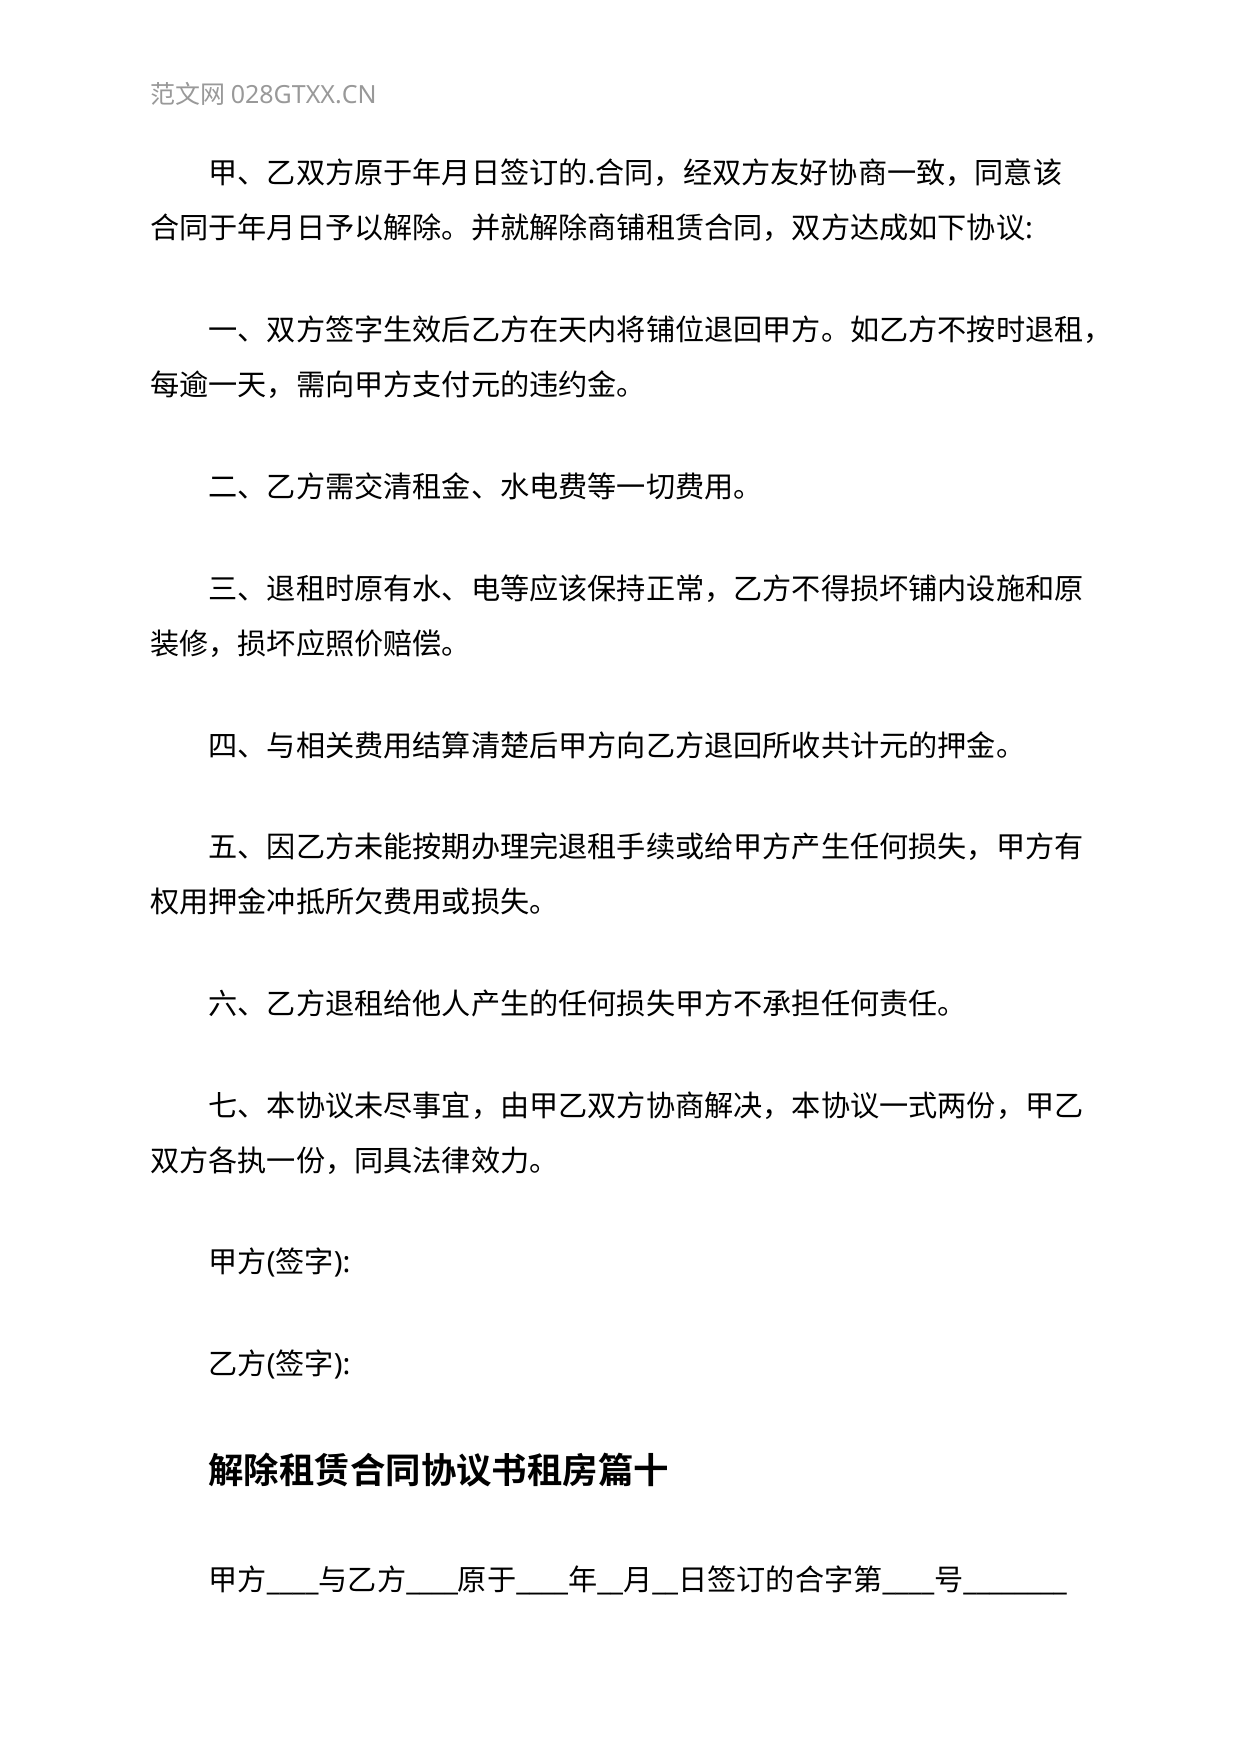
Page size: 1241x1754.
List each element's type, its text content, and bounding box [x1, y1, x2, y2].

text 七、本协议未尽事宜，由甲乙双方协商解决，本协议一式两份，甲乙双方各执一份，同具法律效力。 [150, 1082, 1090, 1179]
text 五、因乙方未能按期办理完退租手续或给甲方产生任何损失，甲方有权用押金冲抵所欠费用或损失。 [150, 824, 1090, 921]
text 解除租赁合同协议书租房篇十 [150, 1443, 1090, 1494]
text 四、与相关费用结算清楚后甲方向乙方退回所收共计元的押金。 [150, 722, 1090, 764]
text 六、乙方退租给他人产生的任何损失甲方不承担任何责任。 [150, 981, 1090, 1023]
text 乙方(签字): [150, 1341, 1090, 1383]
text 一、双方签字生效后乙方在天内将铺位退回甲方。如乙方不按时退租，每逾一天，需向甲方支付元的违约金。 [150, 307, 1090, 404]
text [150, 1556, 1090, 1599]
text 二、乙方需交清租金、水电费等一切费用。 [150, 464, 1090, 506]
text 甲方(签字): [150, 1239, 1090, 1281]
text 三、退租时原有水、电等应该保持正常，乙方不得损坏铺内设施和原装修，损坏应照价赔偿。 [150, 565, 1090, 663]
text 甲、乙双方原于年月日签订的.合同，经双方友好协商一致，同意该合同于年月日予以解除。并就解除商铺租赁合同，双方达成如下协议: [150, 150, 1090, 247]
